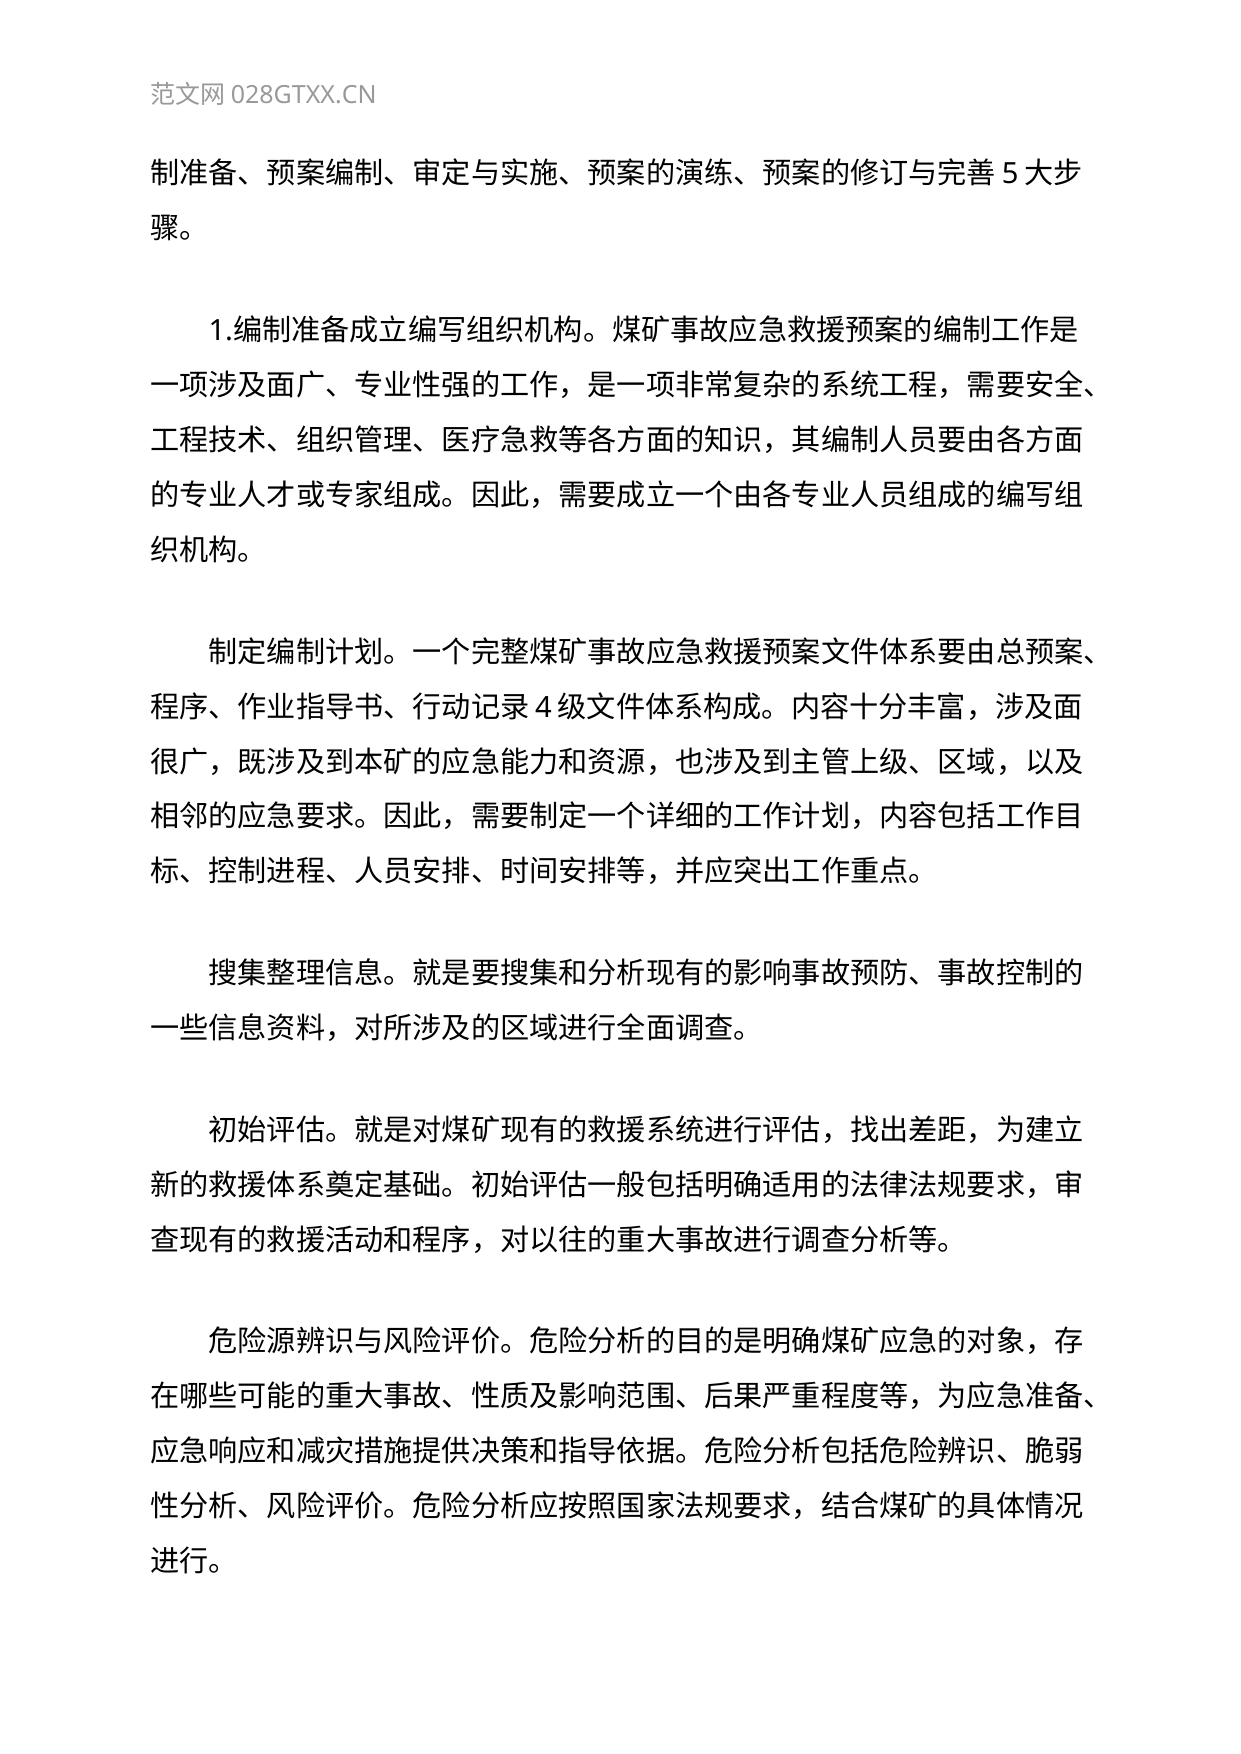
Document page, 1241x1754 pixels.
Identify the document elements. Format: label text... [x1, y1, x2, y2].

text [150, 150, 1090, 247]
text 初始评估。就是对煤矿现有的救援系统进行评估，找出差距，为建立新的救援体系奠定基础。初始评估一般包括明确适用的法律法规要求，审查现有的救援活动和程序，对以往的重大事故进行调查分析等。 [150, 1106, 1090, 1258]
text 危险源辨识与风险评价。危险分析的目的是明确煤矿应急的对象，存在哪些可能的重大事故、性质及影响范围、后果严重程度等，为应急准备、应急响应和减灾措施提供决策和指导依据。危险分析包括危险辨识、脆弱性分析、风险评价。危险分析应按照国家法规要求，结合煤矿的具体情况进行。 [150, 1318, 1090, 1580]
text 1.编制准备成立编写组织机构。煤矿事故应急救援预案的编制工作是一项涉及面广、专业性强的工作，是一项非常复杂的系统工程，需要安全、工程技术、组织管理、医疗急救等各方面的知识，其编制人员要由各方面的专业人才或专家组成。因此，需要成立一个由各专业人员组成的编写组织机构。 [150, 307, 1090, 569]
text 制定编制计划。一个完整煤矿事故应急救援预案文件体系要由总预案、程序、作业指导书、行动记录4级文件体系构成。内容十分丰富，涉及面很广，既涉及到本矿的应急能力和资源，也涉及到主管上级、区域，以及相邻的应急要求。因此，需要制定一个详细的工作计划，内容包括工作目标、控制进程、人员安排、时间安排等，并应突出工作重点。 [150, 628, 1090, 890]
text 搜集整理信息。就是要搜集和分析现有的影响事故预防、事故控制的一些信息资料，对所涉及的区域进行全面调查。 [150, 950, 1090, 1047]
